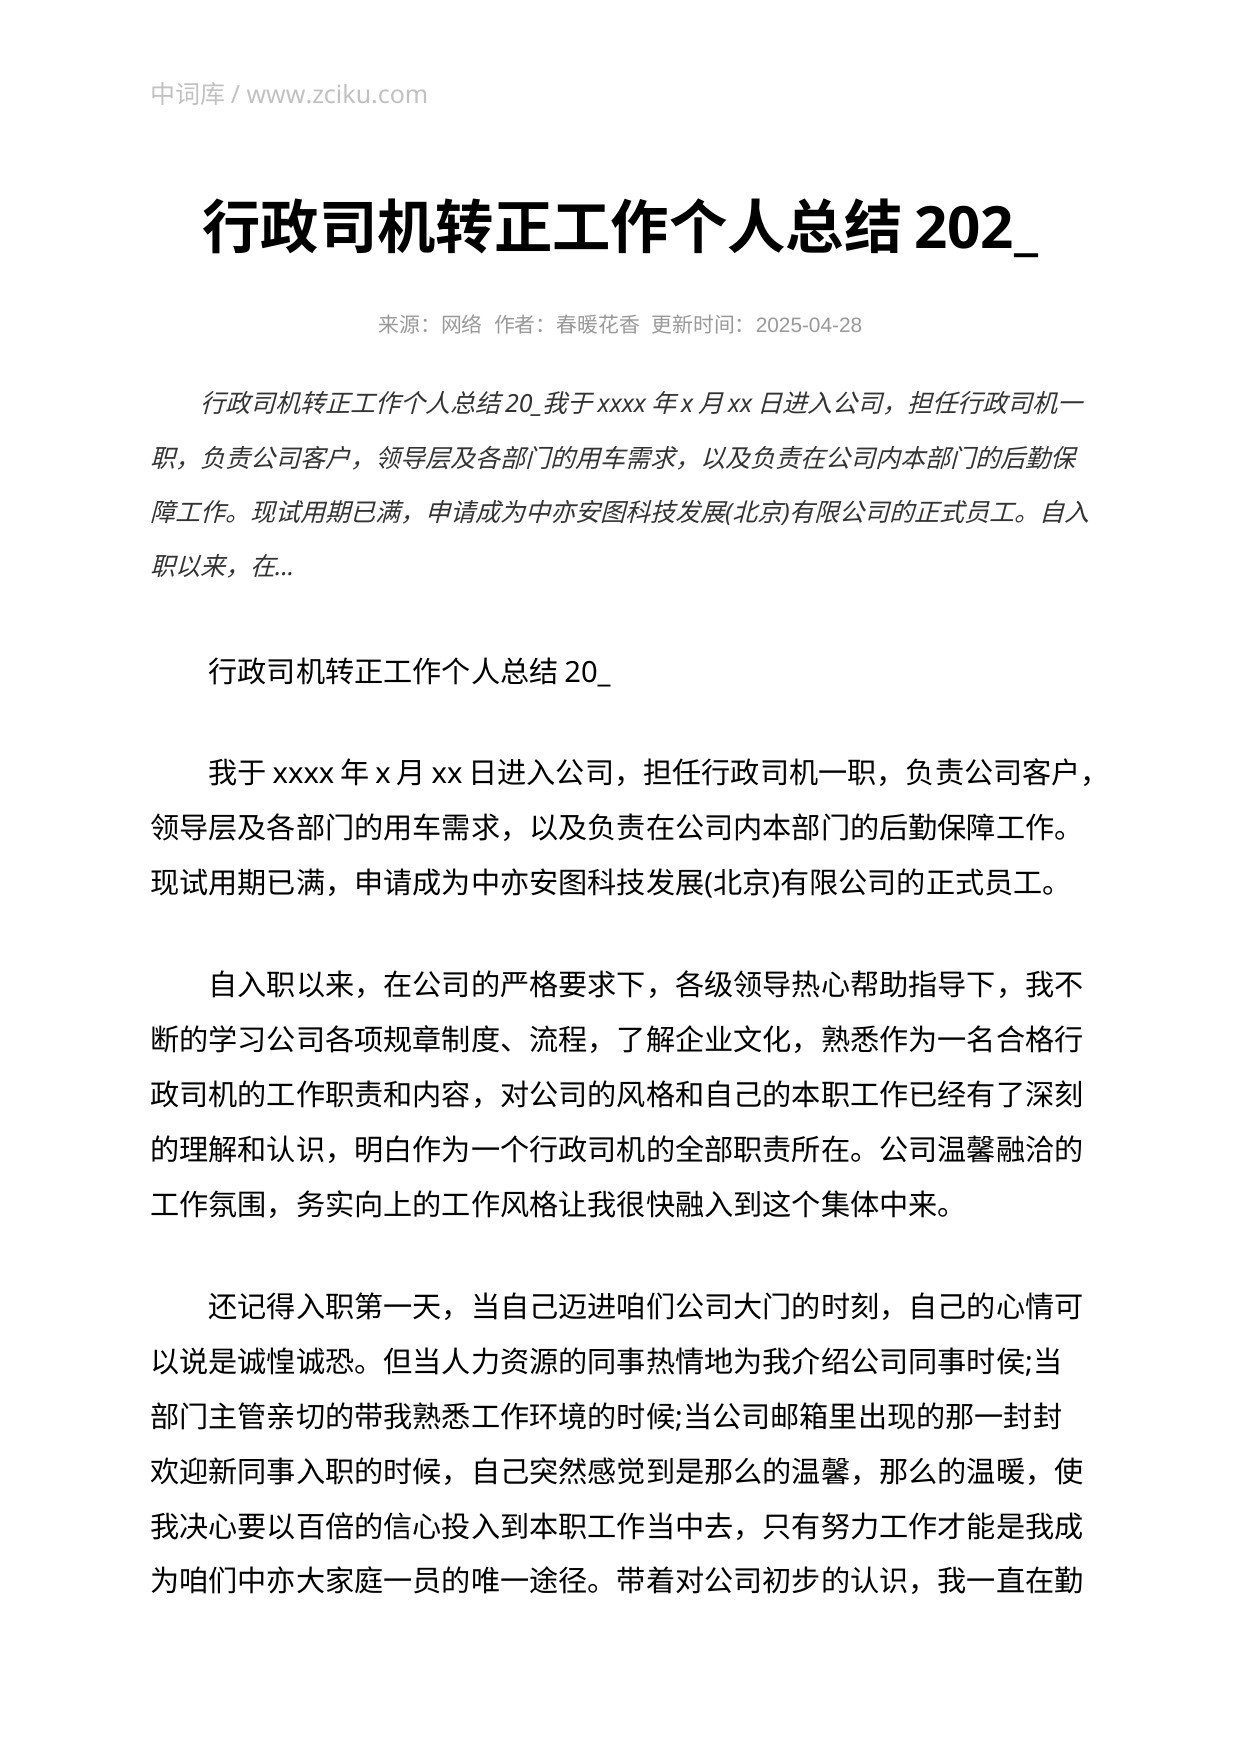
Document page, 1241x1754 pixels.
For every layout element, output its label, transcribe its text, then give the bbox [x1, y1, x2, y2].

subtitle 行政司机转正工作个人总结202_ [150, 181, 1090, 266]
text 行政司机转正工作个人总结20_我于xxxx年x月xx日进入公司，担任行政司机一职，负责公司客户，领导层及各部门的用车需求，以及负责在公司内本部门的后勤保障工作。现试用期已满，申请成为中亦安图科技发展(北京)有限公司的正式员工。自入职以来，在... [150, 384, 1090, 583]
text 自入职以来，在公司的严格要求下，各级领导热心帮助指导下，我不断的学习公司各项规章制度、流程，了解企业文化，熟悉作为一名合格行政司机的工作职责和内容，对公司的风格和自己的本职工作已经有了深刻的理解和认识，明白作为一个行政司机的全部职责所在。公司温馨融洽的工作氛围，务实向上的工作风格让我很快融入到这个集体中来。 [150, 962, 1090, 1224]
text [150, 1283, 1090, 1600]
text 来源：网络 作者：春暖花香 更新时间：2025-04-28 [150, 313, 1090, 337]
text 行政司机转正工作个人总结20_ [150, 648, 1090, 691]
text 我于xxxx年x月xx日进入公司，担任行政司机一职，负责公司客户，领导层及各部门的用车需求，以及负责在公司内本部门的后勤保障工作。现试用期已满，申请成为中亦安图科技发展(北京)有限公司的正式员工。 [150, 750, 1090, 902]
